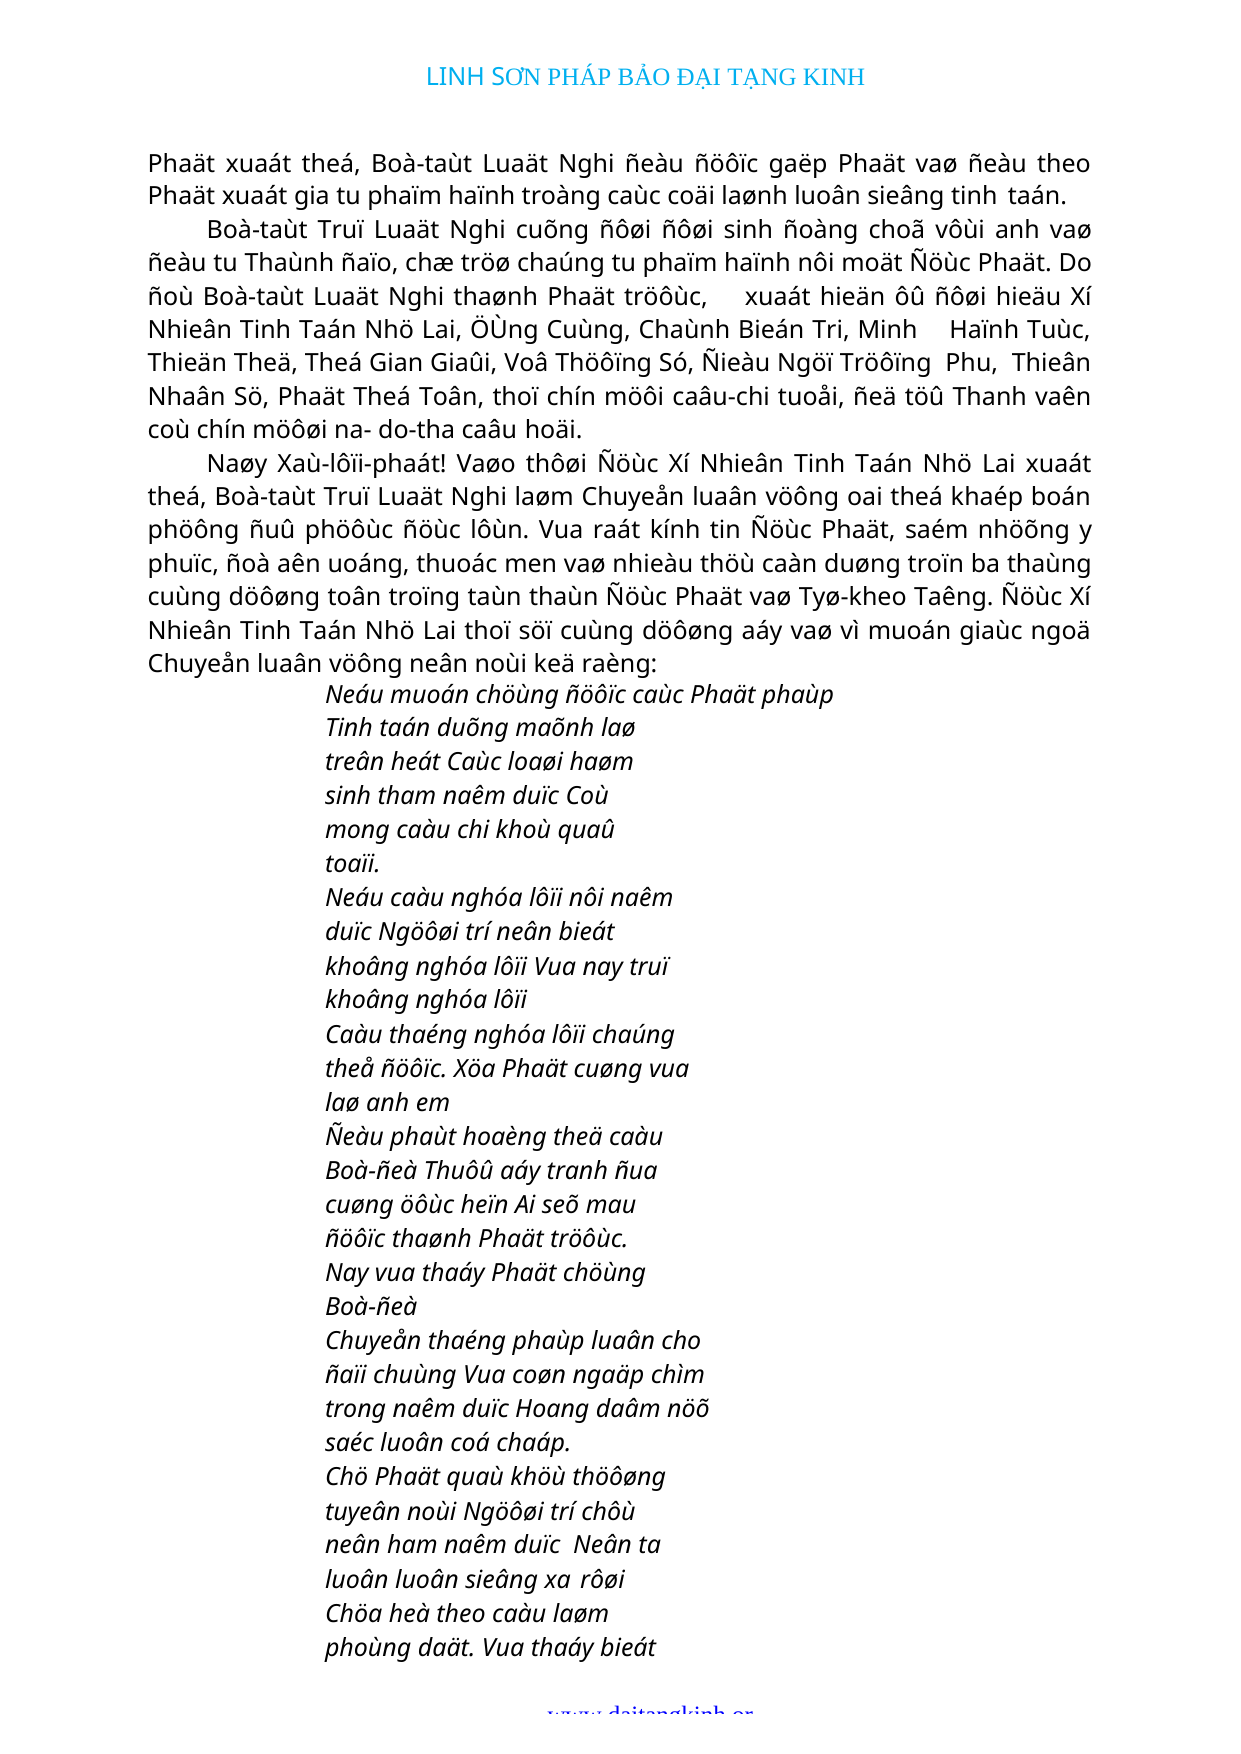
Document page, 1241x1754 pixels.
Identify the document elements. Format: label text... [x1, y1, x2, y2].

text Chö Phaät quaù khöù thöôøng tuyeân noùi Ngöôøi trí chôù neân ham naêm duïc Neân ta luoân luoân sieâng xa rôøi [325, 1459, 692, 1595]
text Boà-taùt Truï Luaät Nghi cuõng ñôøi ñôøi sinh ñoàng choã vôùi anh vaø ñeàu tu Thaùnh ñaïo, chæ tröø chaúng tu phaïm haïnh nôi moät Ñöùc Phaät. Do ñoù Boà-taùt Luaät Nghi thaønh Phaät tröôùc, xuaát hieän ôû ñôøi hieäu Xí Nhieân Tinh Taán Nhö Lai, ÖÙng Cuùng, Chaùnh Bieán Tri, Minh Haïnh Tuùc, Thieän Theä, Theá Gian Giaûi, Voâ Thöôïng Só, Ñieàu Ngöï Tröôïng Phu, Thieân Nhaân Sö, Phaät Theá Toân, thoï chín möôi caâu-chi tuoåi, ñeä töû Thanh vaên coù chín möôøi na- do-tha caâu hoäi. [147, 212, 1093, 446]
text Phaät xuaát theá, Boà-taùt Luaät Nghi ñeàu ñöôïc gaëp Phaät vaø ñeàu theo Phaät xuaát gia tu phaïm haïnh troàng caùc coäi laønh luoân sieâng tinh taán. [147, 145, 1093, 212]
text Neáu muoán chöùng ñöôïc caùc Phaät phaùp [325, 680, 1105, 710]
text Naøy Xaù-lôïi-phaát! Vaøo thôøi Ñöùc Xí Nhieân Tinh Taán Nhö Lai xuaát theá, Boà-taùt Truï Luaät Nghi laøm Chuyeån luaân vöông oai theá khaép boán phöông ñuû phöôùc ñöùc lôùn. Vua raát kính tin Ñöùc Phaät, saém nhöõng y phuïc, ñoà aên uoáng, thuoác men vaø nhieàu thöù caàn duøng troïn ba thaùng cuùng döôøng toân troïng taùn thaùn Ñöùc Phaät vaø Tyø-kheo Taêng. Ñöùc Xí Nhieân Tinh Taán Nhö Lai thoï söï cuùng döôøng aáy vaø vì muoán giaùc ngoä Chuyeån luaân vöông neân noùi keä raèng: [147, 446, 1093, 680]
text Caàu thaéng nghóa lôïi chaúng theå ñöôïc. Xöa Phaät cuøng vua laø anh em [325, 1016, 721, 1118]
text Neáu caàu nghóa lôïi nôi naêm duïc Ngöôøi trí neân bieát khoâng nghóa lôïi Vua nay truï khoâng nghóa lôïi [325, 880, 701, 1016]
text Chuyeån thaéng phaùp luaân cho ñaïi chuùng Vua coøn ngaäp chìm trong naêm duïc Hoang daâm nöõ saéc luoân coá chaáp. [325, 1323, 738, 1459]
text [325, 1595, 676, 1663]
text Ñeàu phaùt hoaèng theä caàu Boà-ñeà Thuôû aáy tranh ñua cuøng öôùc heïn Ai seõ mau ñöôïc thaønh Phaät tröôùc. Nay vua thaáy Phaät chöùng Boà-ñeà [325, 1118, 676, 1323]
text Tinh taán duõng maõnh laø treân heát Caùc loaøi haøm sinh tham naêm duïc Coù mong caàu chi khoù quaû toaïi. [325, 710, 676, 880]
